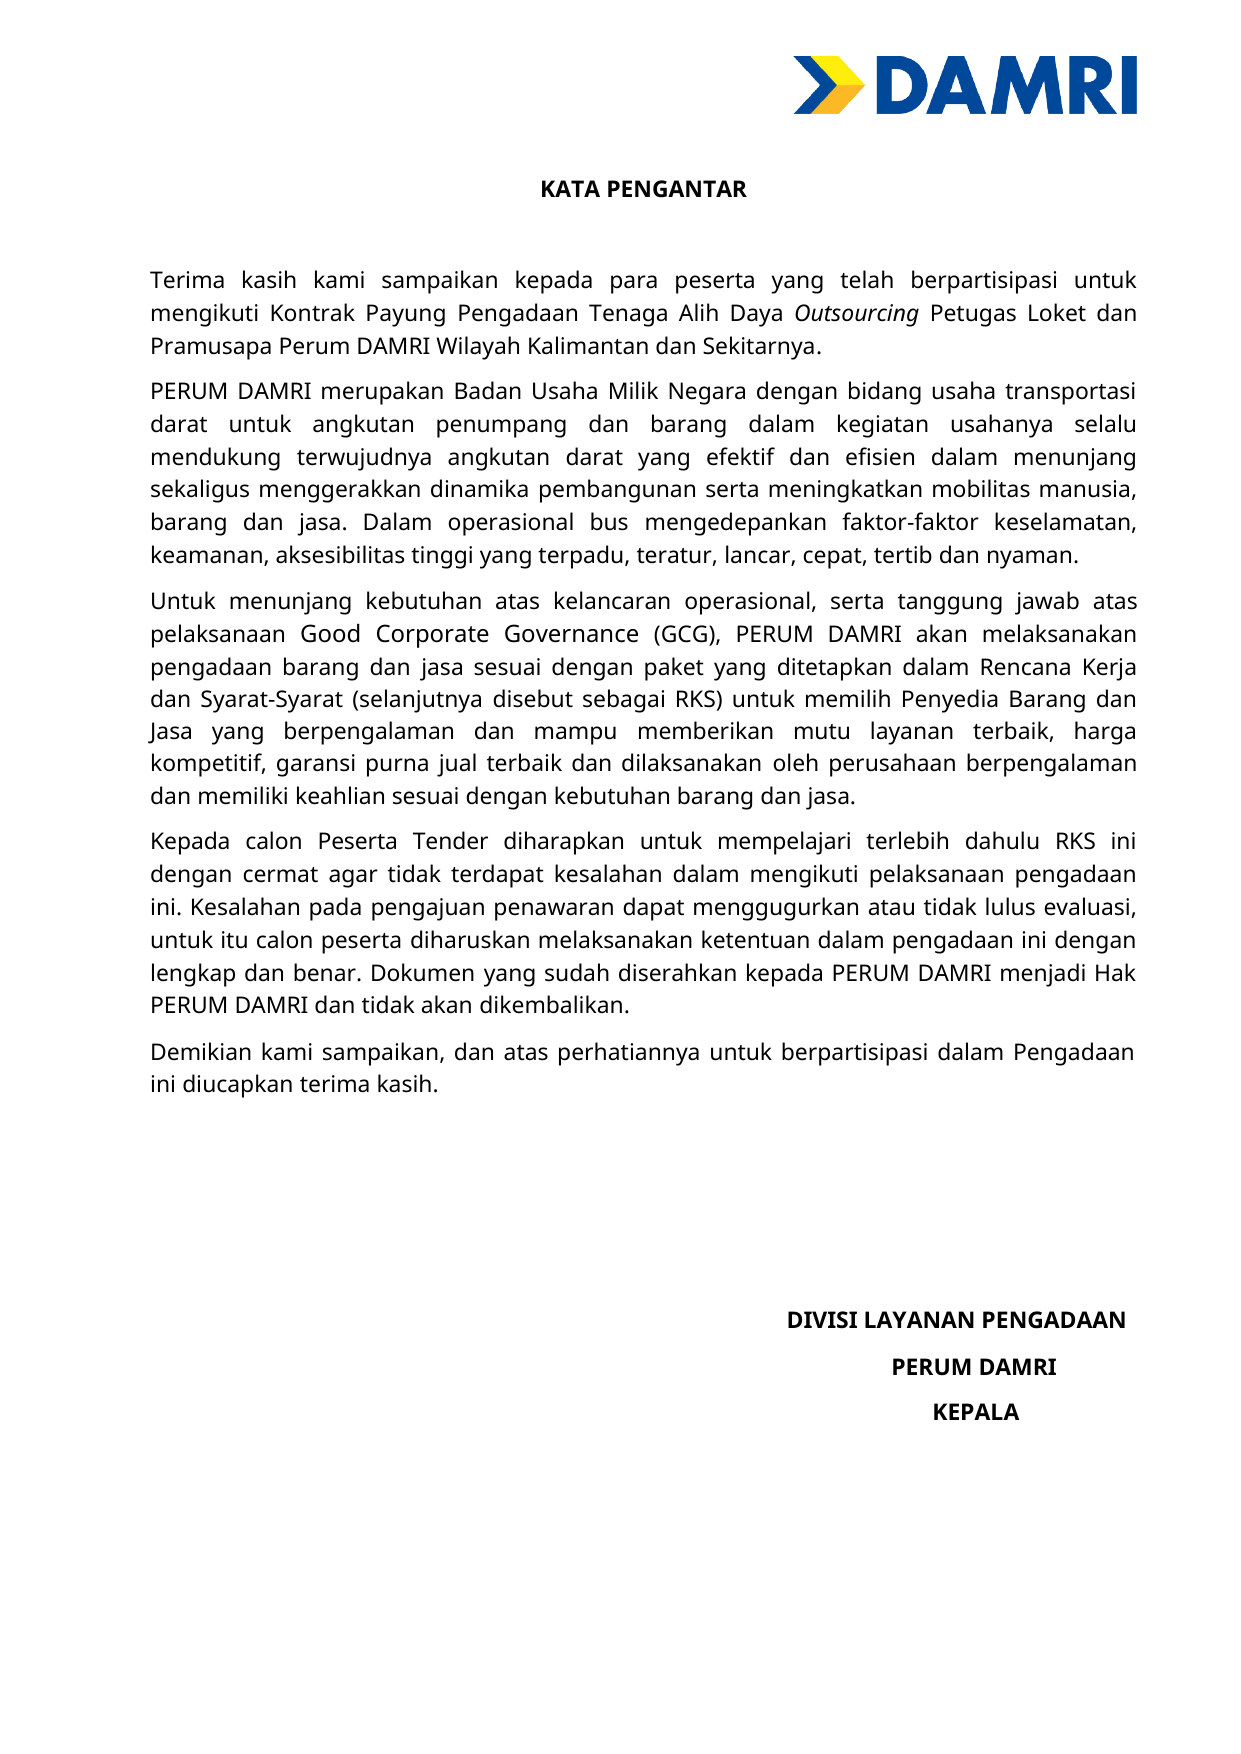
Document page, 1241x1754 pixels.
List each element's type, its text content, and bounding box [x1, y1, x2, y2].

picture [793, 56, 1137, 114]
text Untuk menunjang kebutuhan atas kelancaran operasional, serta tanggung jawab atas pelaksanaan Good Corporate Governance (GCG), PERUM DAMRI akan melaksanakan pengadaan barang dan jasa sesuai dengan paket yang ditetapkan dalam Rencana Kerja dan Syarat-Syarat (selanjutnya disebut sebagai RKS) untuk memilih Penyedia Barang dan Jasa yang berpengalaman dan mampu memberikan mutu layanan terbaik, harga kompetitif, garansi purna jual terbaik dan dilaksanakan oleh perusahaan berpengalaman dan memiliki keahlian sesuai dengan kebutuhan barang dan jasa. [150, 585, 1138, 811]
subtitle DIVISI LAYANAN PENGADAAN PERUM DAMRI [786, 1303, 1139, 1382]
text Demikian kami sampaikan, dan atas perhatiannya untuk berpartisipasi dalam Pengadaan ini diucapkan terima kasih. [150, 1036, 1136, 1099]
text Terima kasih kami sampaikan kepada para peserta yang telah berpartisipasi untuk mengikuti Kontrak Payung Pengadaan Tenaga Alih Daya Outsourcing Petugas Loket dan Pramusapa Perum DAMRI Wilayah Kalimantan dan Sekitarnya. [150, 264, 1138, 361]
subtitle KATA PENGANTAR [420, 173, 867, 204]
text Kepada calon Peserta Tender diharapkan untuk mempelajari terlebih dahulu RKS ini dengan cermat agar tidak terdapat kesalahan dalam mengikuti pelaksanaan pengadaan ini. Kesalahan pada pengajuan penawaran dapat menggugurkan atau tidak lulus evaluasi, untuk itu calon peserta diharuskan melaksanakan ketentuan dalam pengadaan ini dengan lengkap dan benar. Dokumen yang sudah diserahkan kepada PERUM DAMRI menjadi Hak PERUM DAMRI dan tidak akan dikembalikan. [150, 825, 1137, 1021]
text PERUM DAMRI merupakan Badan Usaha Milik Negara dengan bidang usaha transportasi darat untuk angkutan penumpang dan barang dalam kegiatan usahanya selalu mendukung terwujudnya angkutan darat yang efektif dan efisien dalam menunjang sekaligus menggerakkan dinamika pembangunan serta meningkatkan mobilitas manusia, barang dan jasa. Dalam operasional bus mengedepankan faktor-faktor keselamatan, keamanan, aksesibilitas tinggi yang terpadu, teratur, lancar, cepat, tertib dan nyaman. [150, 375, 1137, 570]
text KEPALA [932, 1398, 1171, 1425]
